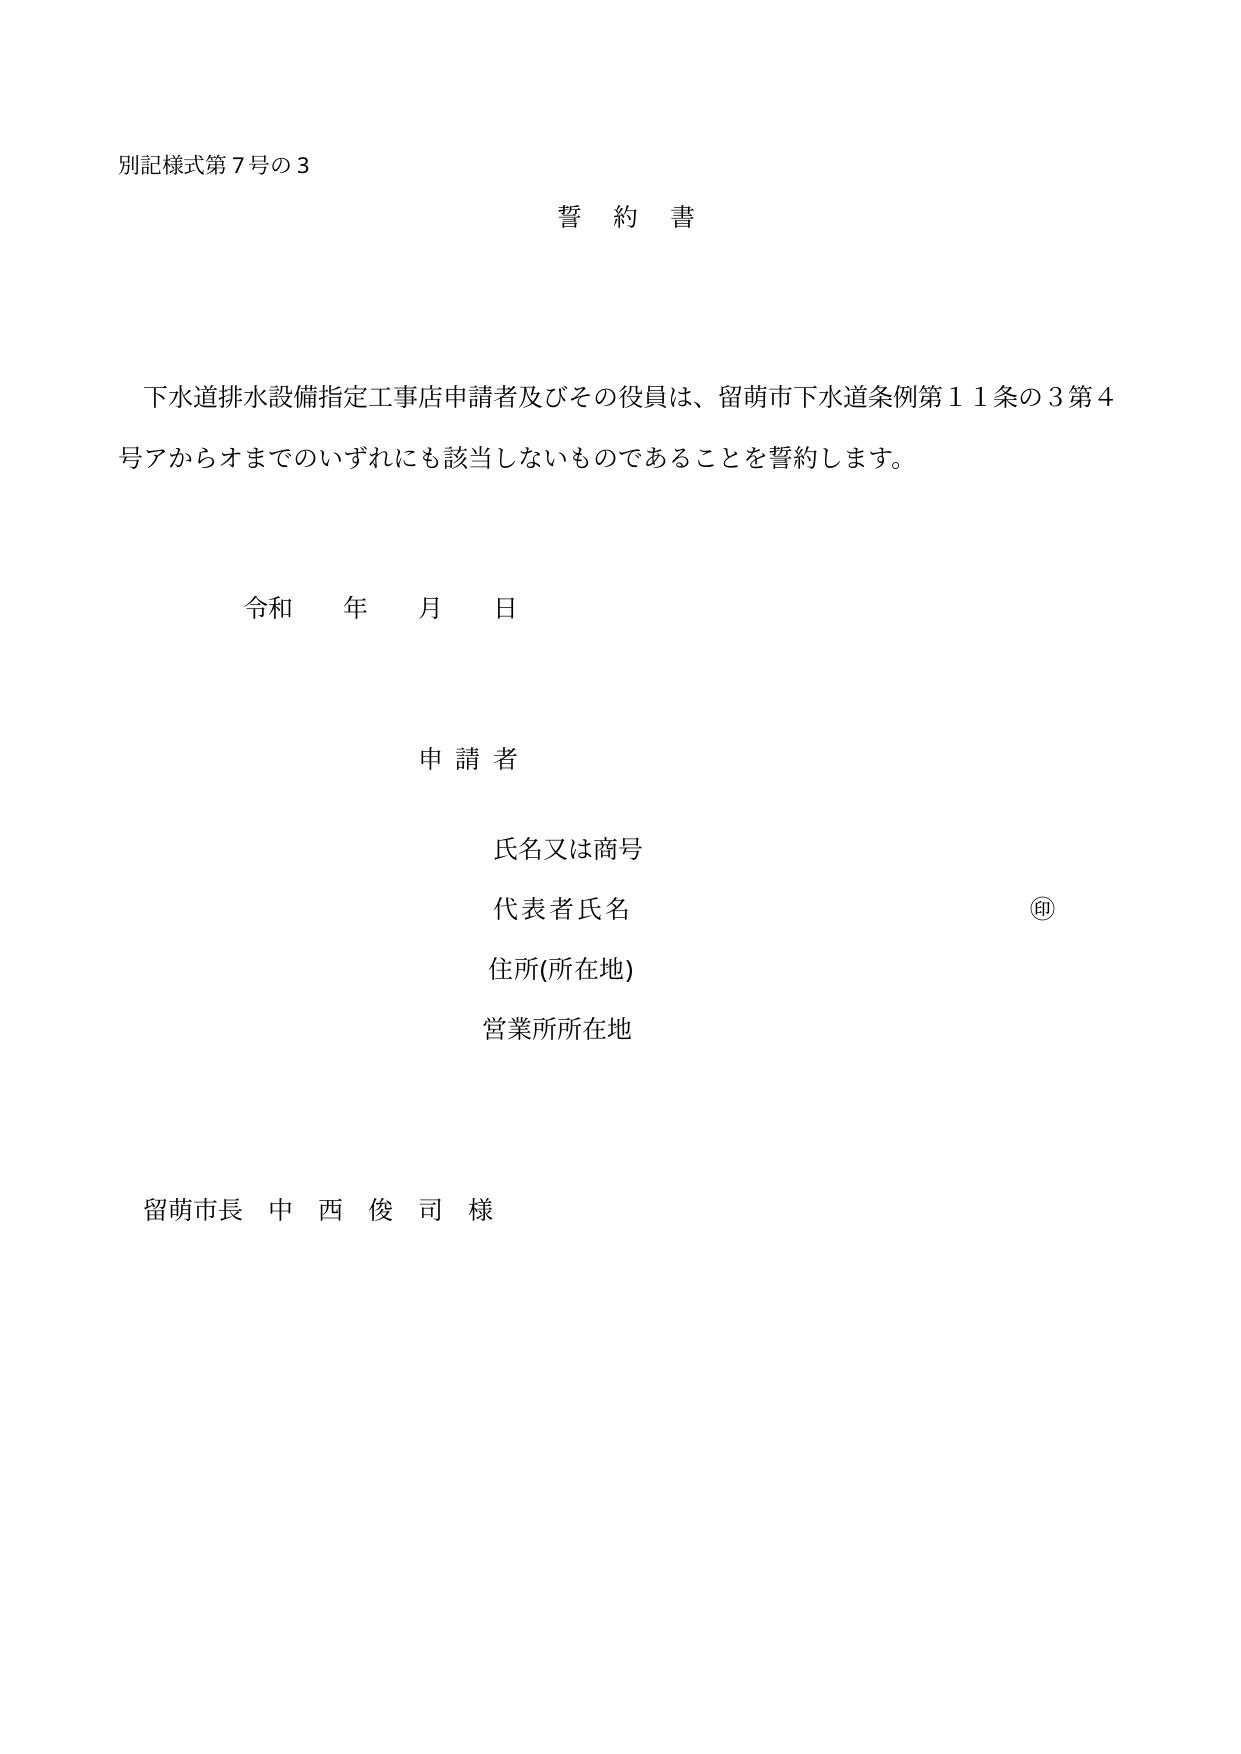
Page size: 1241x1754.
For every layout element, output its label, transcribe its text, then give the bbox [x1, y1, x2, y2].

text - 営業所所在地 [118, 998, 1134, 1058]
text 令和 年 月 日 [118, 577, 1034, 637]
text 留萌市長 中 西 俊 司 様 [118, 1179, 1134, 1239]
text 下水道排水設備指定工事店申請者及びその役員は、留萌市下水道条例第１１条の３第４号アからオまでのいずれにも該当しないものであることを誓約します。 [118, 366, 1134, 486]
text 住所(所在地) [118, 938, 1134, 998]
text 代表者氏名 ㊞ [118, 878, 1134, 938]
text 誓約書 [118, 185, 1134, 246]
text 氏名又は商号 [118, 817, 1134, 878]
text 申請者 [118, 727, 1134, 787]
